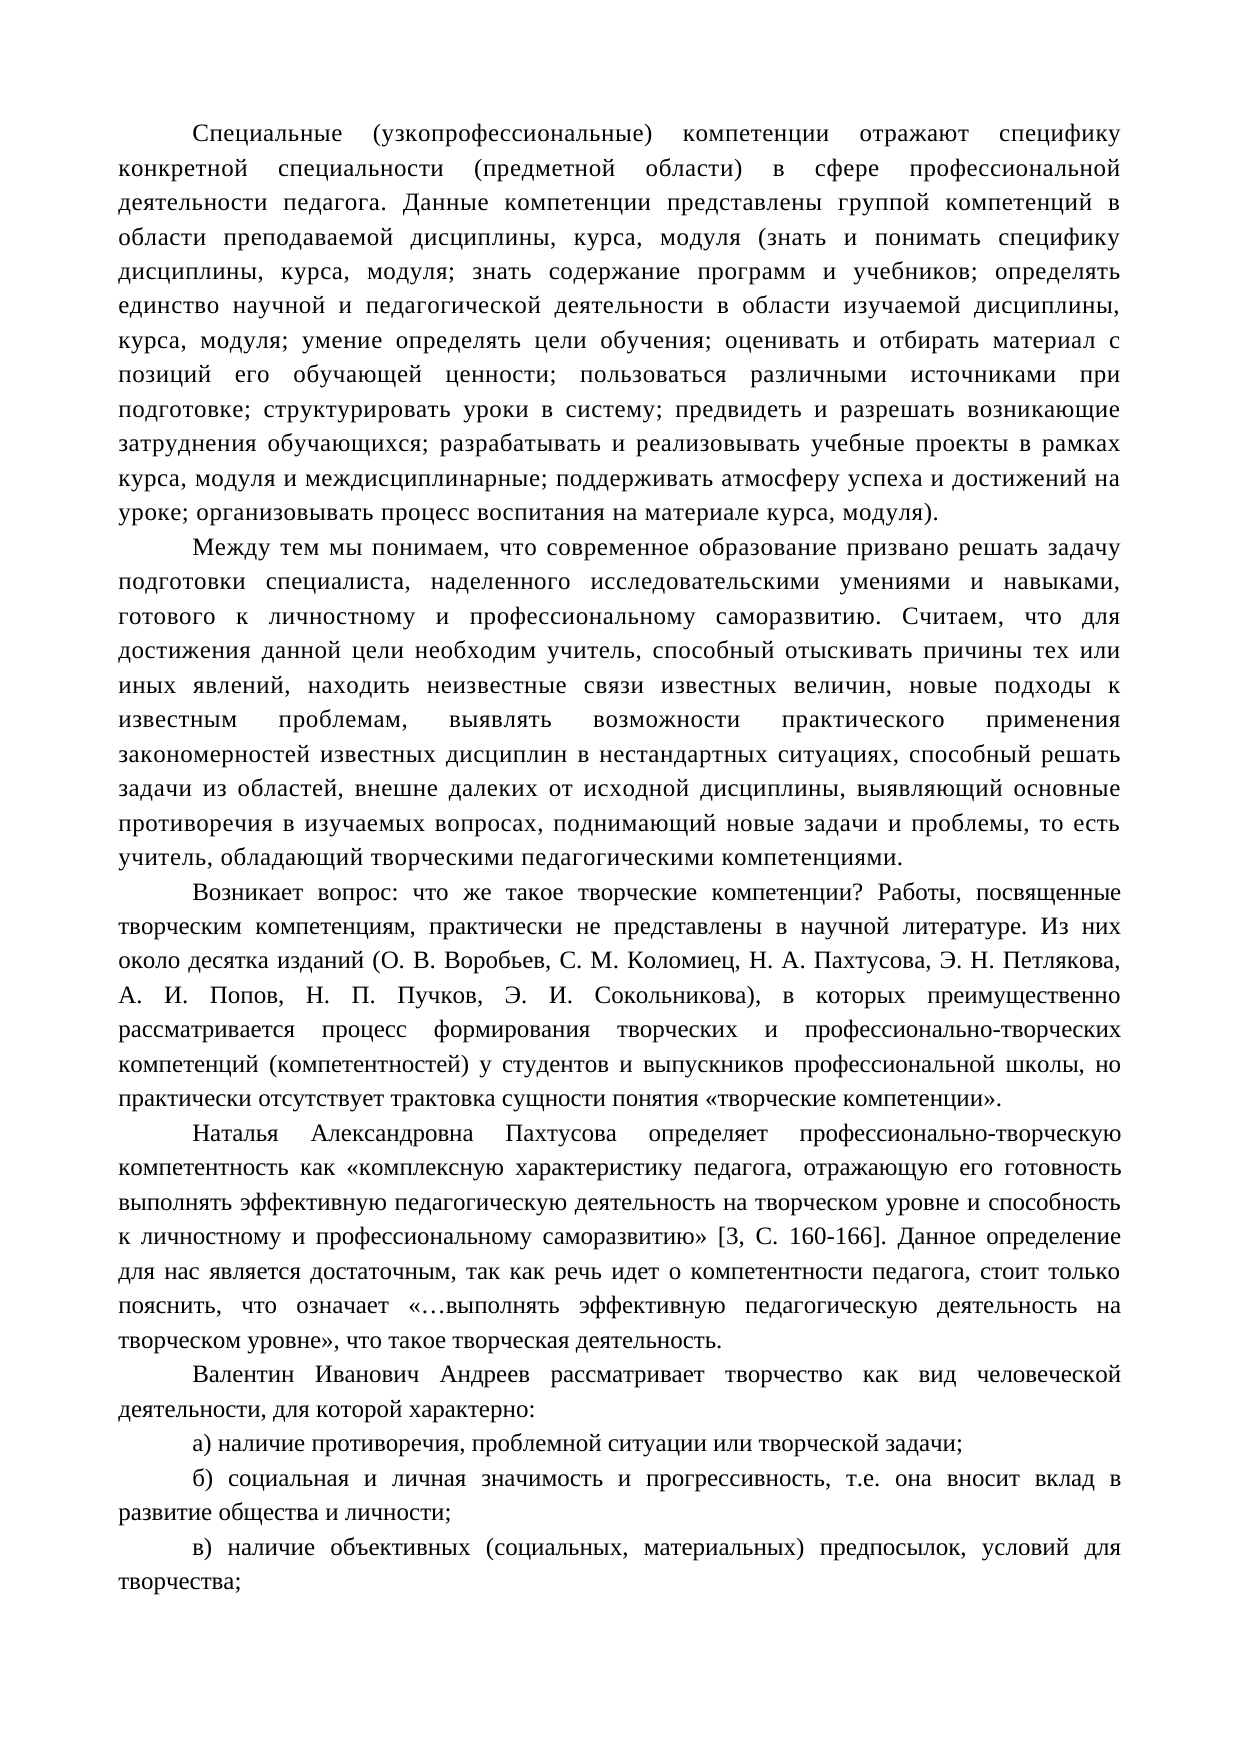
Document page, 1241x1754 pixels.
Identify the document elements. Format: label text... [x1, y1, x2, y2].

text а) наличие противоречия, проблемной ситуации или творческой задачи; [118, 1428, 1122, 1457]
text Между тем мы понимаем, что современное образование призвано решать задачу подготовки специалиста, наделенного исследовательскими умениями и навыками, готового к личностному и профессиональному саморазвитию. Считаем, что для достижения данной цели необходим учитель, способный отыскивать причины тех или иных явлений, находить неизвестные связи известных величин, новые подходы к известным проблемам, выявлять возможности практического применения закономерностей известных дисциплин в нестандартных ситуациях, способный решать задачи из областей, внешне далеких от исходной дисциплины, выявляющий основные противоречия в изучаемых вопросах, поднимающий новые задачи и проблемы, то есть учитель, обладающий творческими педагогическими компетенциями. [118, 532, 1122, 871]
text в) наличие объективных (социальных, материальных) предпосылок, условий для творчества; [118, 1532, 1122, 1595]
text б) социальная и личная значимость и прогрессивность, т.е. она вносит вклад в развитие общества и личности; [118, 1463, 1122, 1526]
text Специальные (узкопрофессиональные) компетенции отражают специфику конкретной специальности (предметной области) в сфере профессиональной деятельности педагога. Данные компетенции представлены группой компетенций в области преподаваемой дисциплины, курса, модуля (знать и понимать специфику дисциплины, курса, модуля; знать содержание программ и учебников; определять единство научной и педагогической деятельности в области изучаемой дисциплины, курса, модуля; умение определять цели обучения; оценивать и отбирать материал с позиций его обучающей ценности; пользоваться различными источниками при подготовке; структурировать уроки в систему; предвидеть и разрешать возникающие затруднения обучающихся; разрабатывать и реализовывать учебные проекты в рамках курса, модуля и междисциплинарные; поддерживать атмосферу успеха и достижений на уроке; организовывать процесс воспитания на материале курса, модуля). [118, 118, 1122, 526]
text Валентин Иванович Андреев рассматривает творчество как вид человеческой деятельности, для которой характерно: [118, 1359, 1122, 1423]
text Возникает вопрос: что же такое творческие компетенции? Работы, посвященные творческим компетенциям, практически не представлены в научной литературе. Из них около десятка изданий (О. В. Воробьев, С. М. Коломиец, Н. А. Пахтусова, Э. Н. Петлякова, А. И. Попов, Н. П. Пучков, Э. И. Сокольникова), в которых преимущественно рассматривается процесс формирования творческих и профессионально-творческих компетенций (компетентностей) у студентов и выпускников профессиональной школы, но практически отсутствует трактовка сущности понятия «творческие компетенции». [118, 877, 1122, 1112]
text Наталья Александровна Пахтусова определяет профессионально-творческую компетентность как «комплексную характеристику педагога, отражающую его готовность выполнять эффективную педагогическую деятельность на творческом уровне и способность к личностному и профессиональному саморазвитию» [3, С. 160-166]. Данное определение для нас является достаточным, так как речь идет о компетентности педагога, стоит только пояснить, что означает «…выполнять эффективную педагогическую деятельность на творческом уровне», что такое творческая деятельность. [118, 1118, 1122, 1354]
